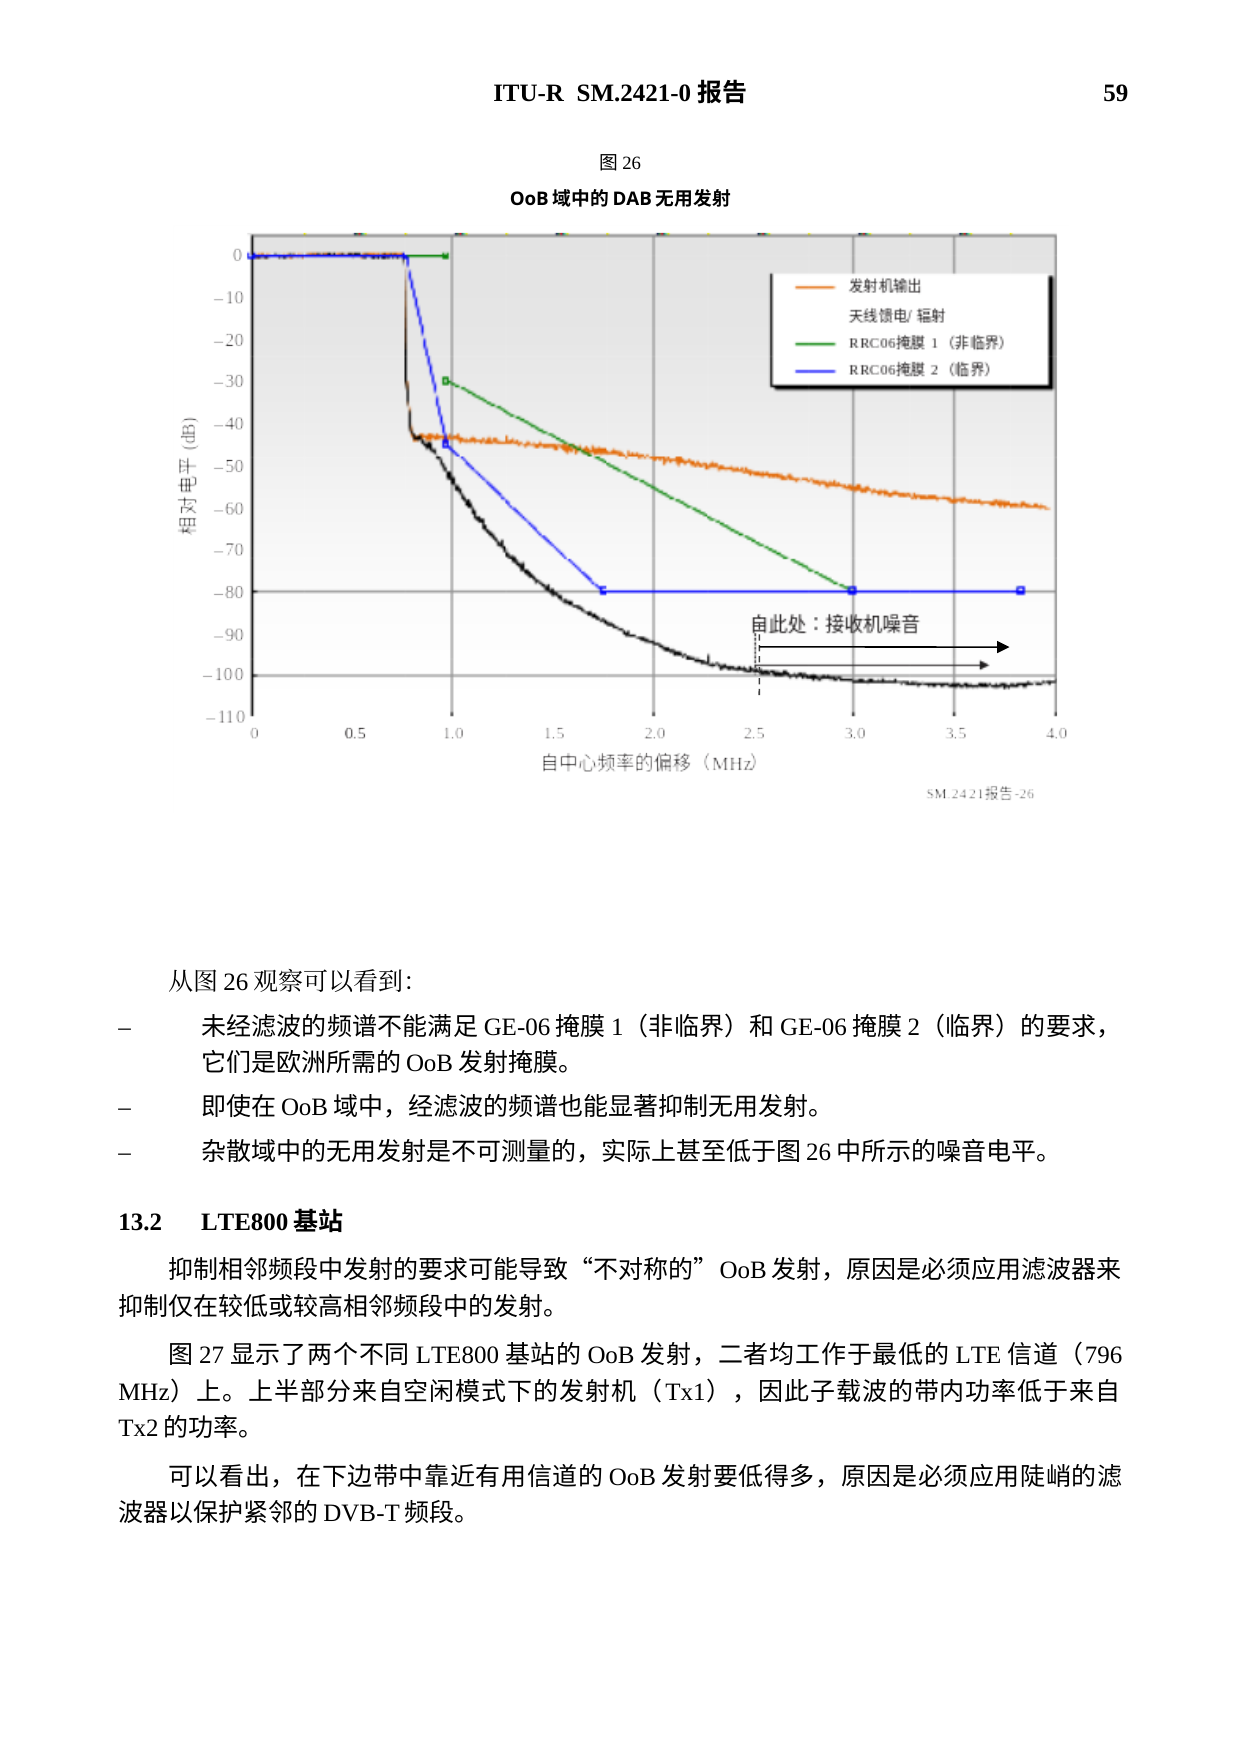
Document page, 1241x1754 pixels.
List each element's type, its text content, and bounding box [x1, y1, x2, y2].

subtitle 13.2 LTE800基站 [118, 1201, 1122, 1237]
text – 未经滤波的频谱不能满足GE-06掩膜1（非临界）和GE-06掩膜2（临界）的要求，它们是欧洲所需的OoB发射掩膜。 [118, 1006, 1122, 1078]
text – 杂散域中的无用发射是不可测量的，实际上甚至低于图26中所示的噪音电平。 [118, 1131, 1122, 1168]
text 可以看出，在下边带中靠近有用信道的OoB发射要低得多，原因是必须应用陡峭的滤波器以保护紧邻的DVB-T频段。 [118, 1456, 1122, 1528]
text 从图26观察可以看到： [118, 962, 1122, 998]
text – 即使在OoB域中，经滤波的频谱也能显著抑制无用发射。 [118, 1087, 1122, 1123]
text 图26 [118, 148, 1122, 175]
text 抑制相邻频段中发射的要求可能导致“不对称的”OoB发射，原因是必须应用滤波器来抑制仅在较低或较高相邻频段中的发射。 [118, 1250, 1122, 1322]
text 图27显示了两个不同LTE800基站的OoB发射，二者均工作于最低的LTE信道（796 MHz）上。上半部分来自空闲模式下的发射机（Tx1），因此子载波的带内功率低于来自Tx2的功率。 [118, 1335, 1122, 1443]
title OoB域中的DAB无用发射 [118, 183, 1122, 210]
